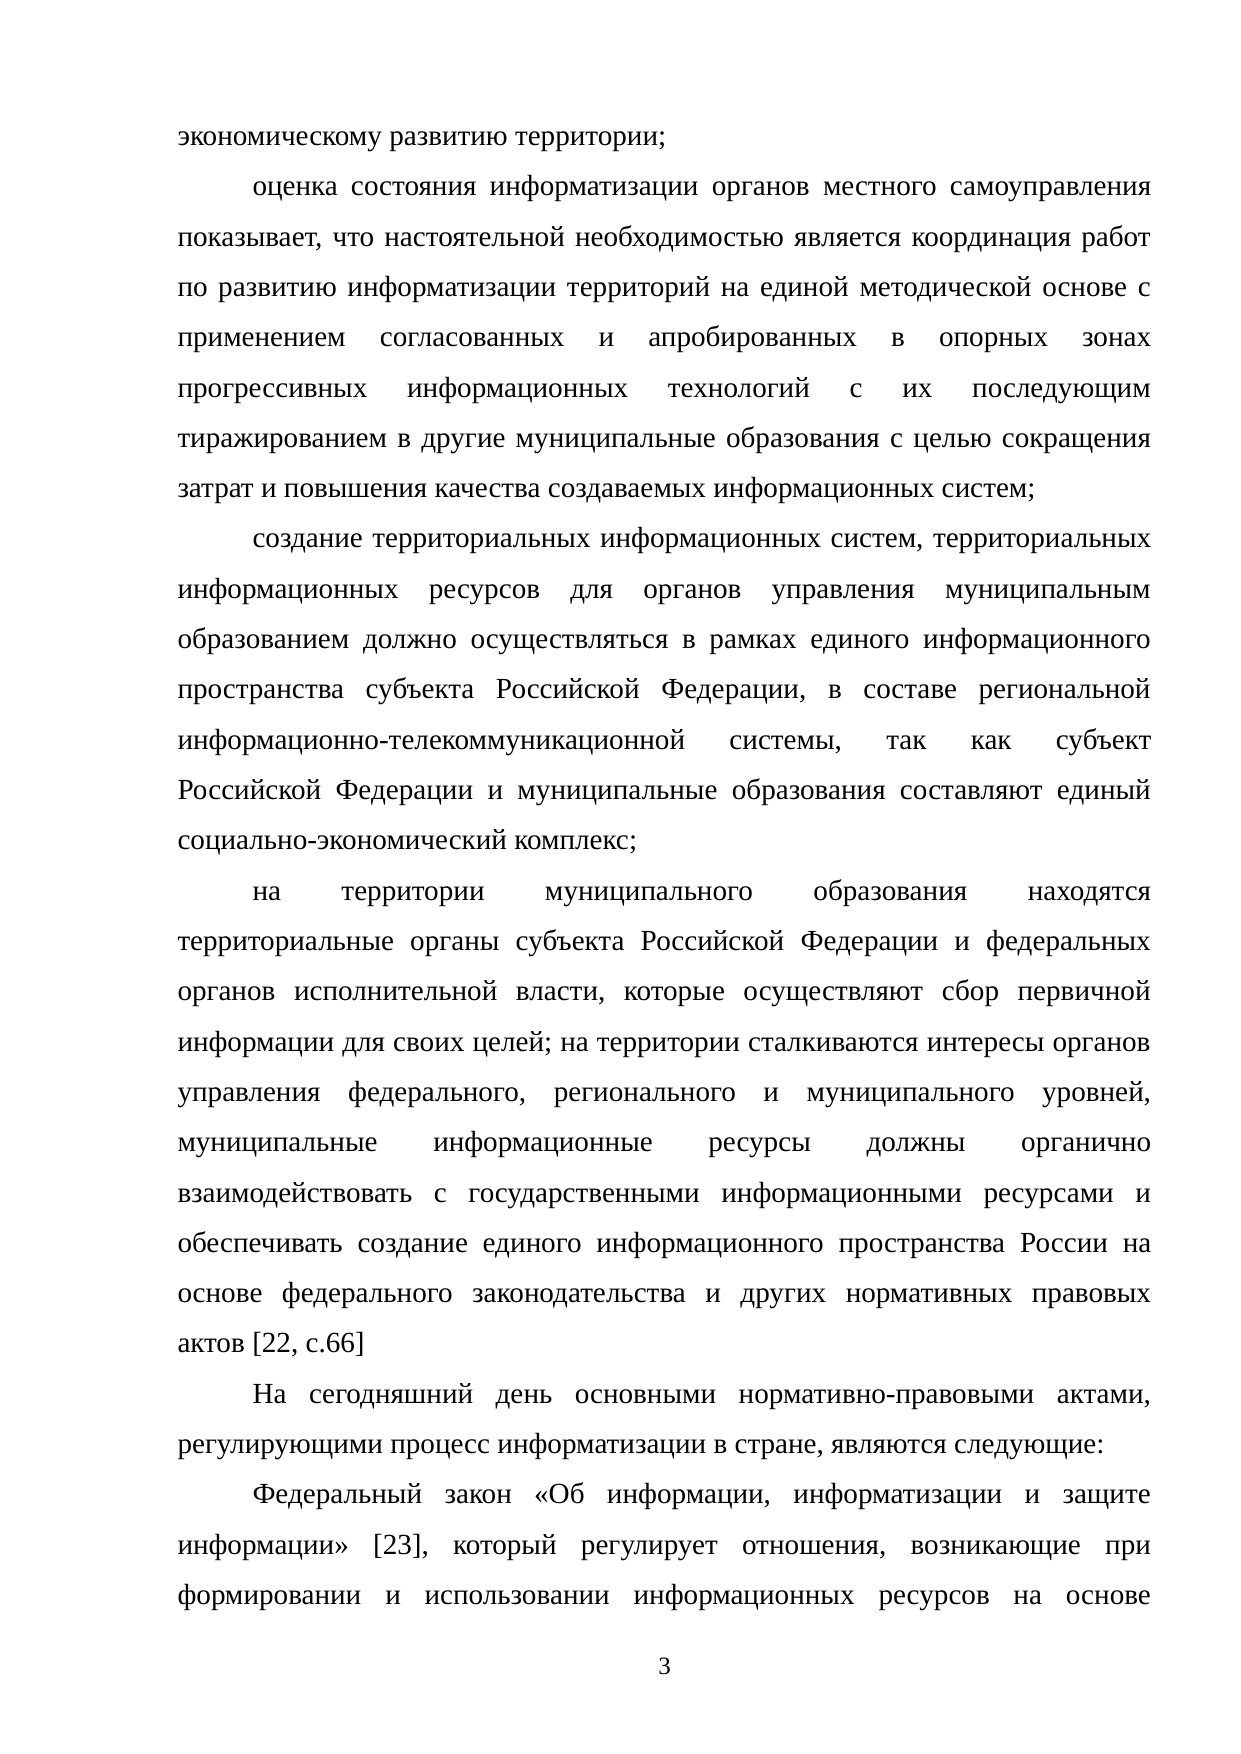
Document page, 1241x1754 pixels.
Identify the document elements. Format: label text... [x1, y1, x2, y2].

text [177, 1477, 1152, 1611]
text создание территориальных информационных систем, территориальных информационных ресурсов для органов управления муниципальным образованием должно осуществляться в рамках единого информационного пространства субъекта Российской Федерации, в составе региональной информационно-телекоммуникационной системы, так как субъект Российской Федерации и муниципальные образования составляют единый социально-экономический комплекс; [177, 521, 1152, 856]
text на территории муниципального образования находятся территориальные органы субъекта Российской Федерации и федеральных органов исполнительной власти, которые осуществляют сбор первичной информации для своих целей; на территории сталкиваются интересы органов управления федерального, регионального и муниципального уровней, муниципальные информационные ресурсы должны органично взаимодействовать с государственными информационными ресурсами и обеспечивать создание единого информационного пространства России на основе федерального законодательства и других нормативных правовых актов [22, с.66] [177, 873, 1152, 1359]
text оценка состояния информатизации органов местного самоуправления показывает, что настоятельной необходимостью является координация работ по развитию информатизации территорий на единой методической основе с применением согласованных и апробированных в опорных зонах прогрессивных информационных технологий с их последующим тиражированием в другие муниципальные образования с целью сокращения затрат и повышения качества создаваемых информационных систем; [177, 168, 1152, 504]
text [177, 118, 1152, 152]
text На сегодняшний день основными нормативно-правовыми актами, регулирующими процесс информатизации в стране, являются следующие: [177, 1376, 1152, 1460]
